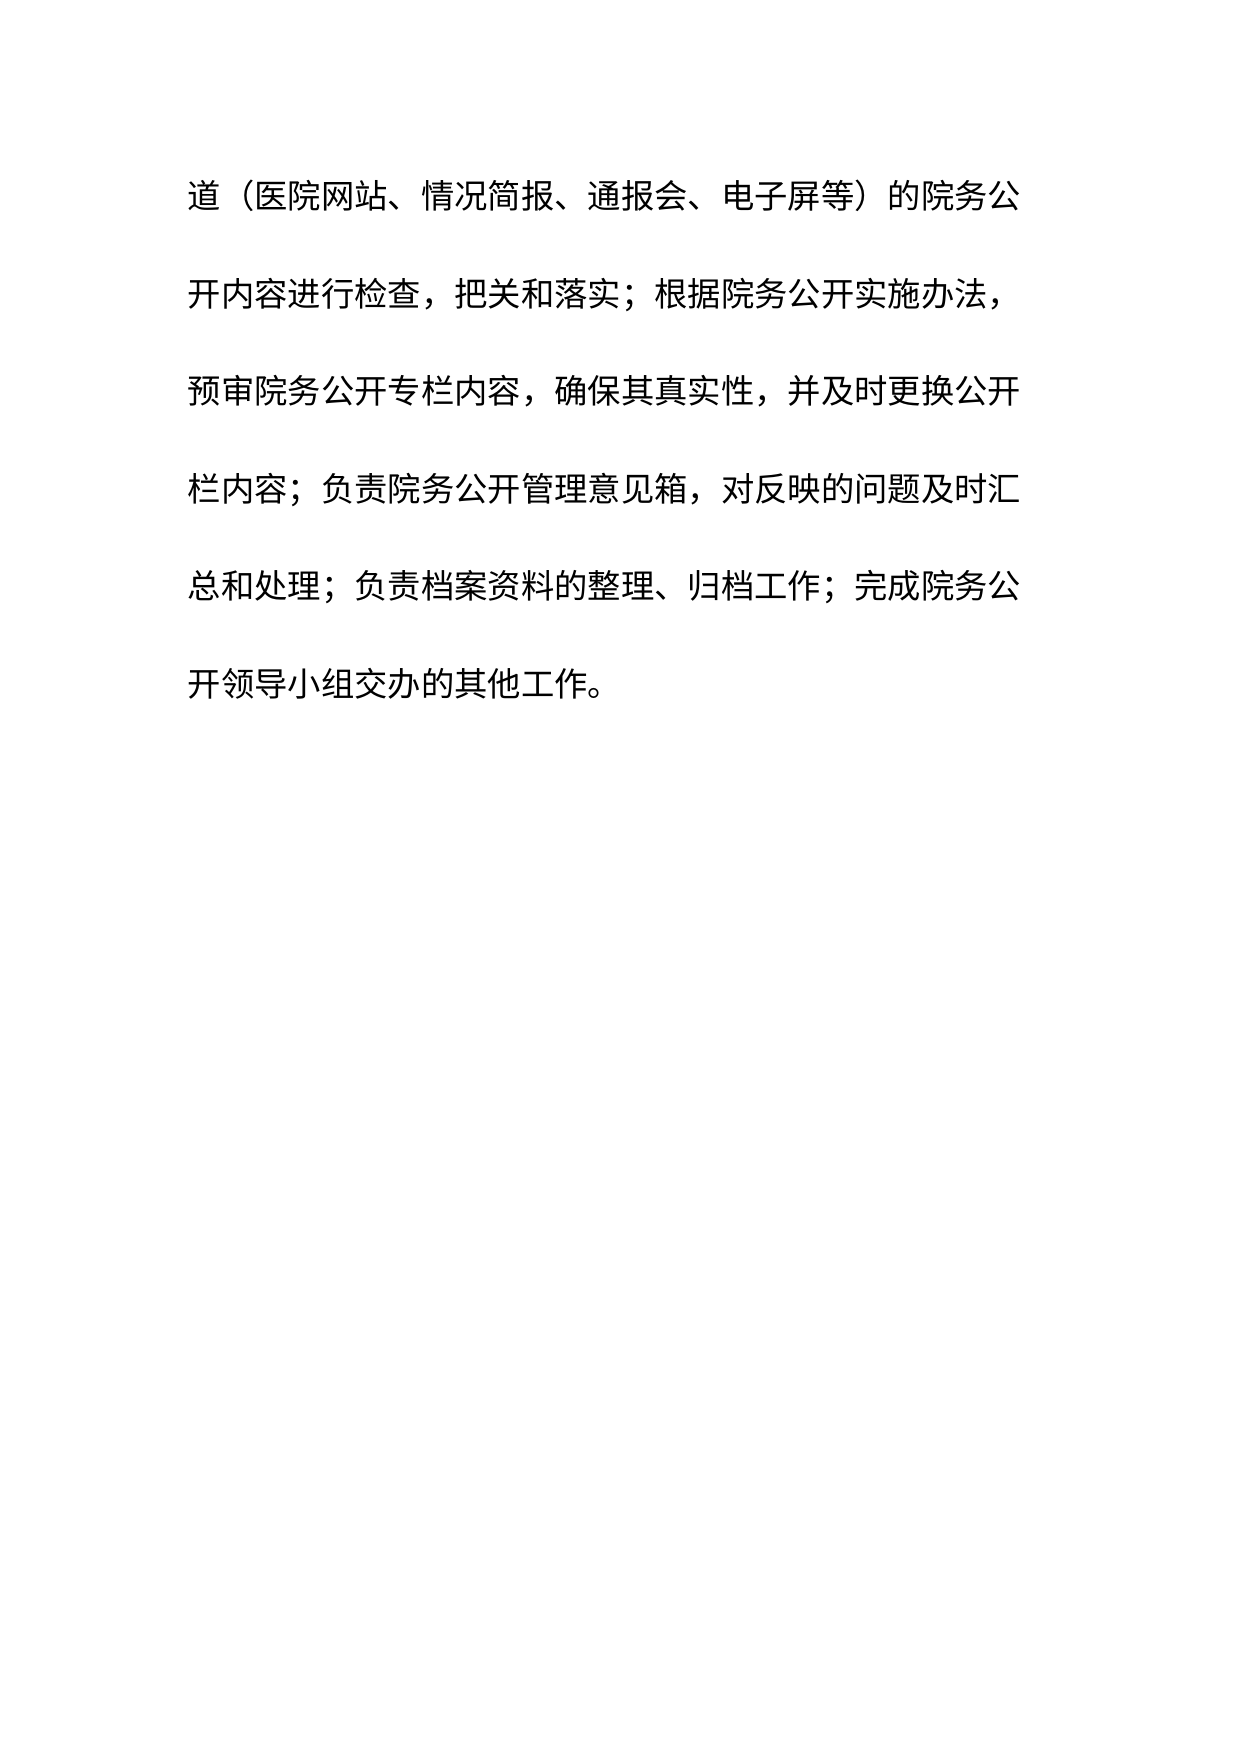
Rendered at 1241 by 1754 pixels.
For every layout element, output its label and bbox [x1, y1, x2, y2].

text [187, 162, 1042, 714]
